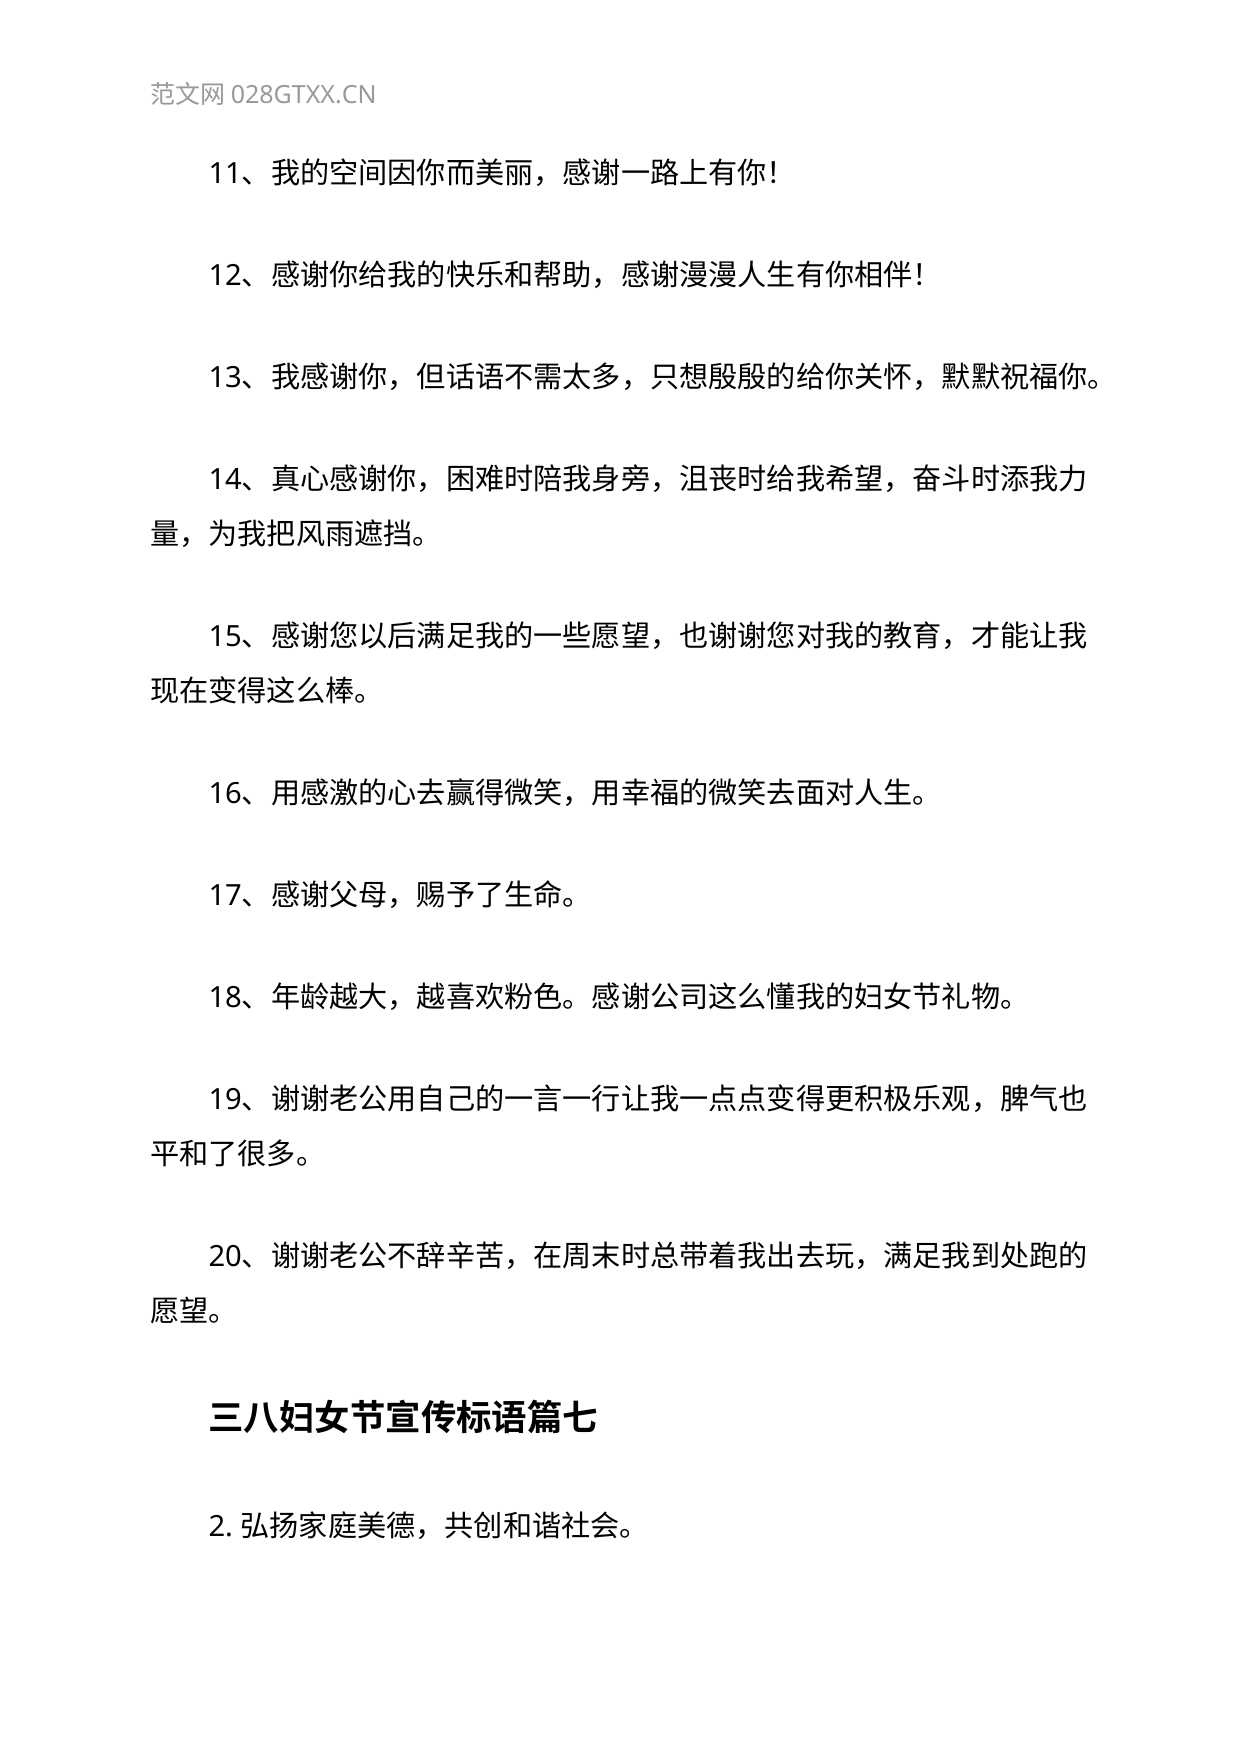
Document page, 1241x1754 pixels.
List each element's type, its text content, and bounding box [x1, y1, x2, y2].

text 13、我感谢你，但话语不需太多，只想殷殷的给你关怀，默默祝福你。 [150, 354, 1090, 396]
text 20、谢谢老公不辞辛苦，在周末时总带着我出去玩，满足我到处跑的愿望。 [150, 1232, 1090, 1329]
text 17、感谢父母，赐予了生命。 [150, 871, 1090, 914]
text 2. 弘扬家庭美德，共创和谐社会。 [150, 1502, 1090, 1545]
text 19、谢谢老公用自己的一言一行让我一点点变得更积极乐观，脾气也平和了很多。 [150, 1075, 1090, 1173]
text 三八妇女节宣传标语篇七 [150, 1389, 1090, 1440]
text 18、年龄越大，越喜欢粉色。感谢公司这么懂我的妇女节礼物。 [150, 973, 1090, 1016]
text 14、真心感谢你，困难时陪我身旁，沮丧时给我希望，奋斗时添我力量，为我把风雨遮挡。 [150, 456, 1090, 553]
text 12、感谢你给我的快乐和帮助，感谢漫漫人生有你相伴！ [150, 252, 1090, 294]
text 15、感谢您以后满足我的一些愿望，也谢谢您对我的教育，才能让我现在变得这么棒。 [150, 613, 1090, 710]
text 11、我的空间因你而美丽，感谢一路上有你！ [150, 150, 1090, 192]
text 16、用感激的心去赢得微笑，用幸福的微笑去面对人生。 [150, 769, 1090, 812]
